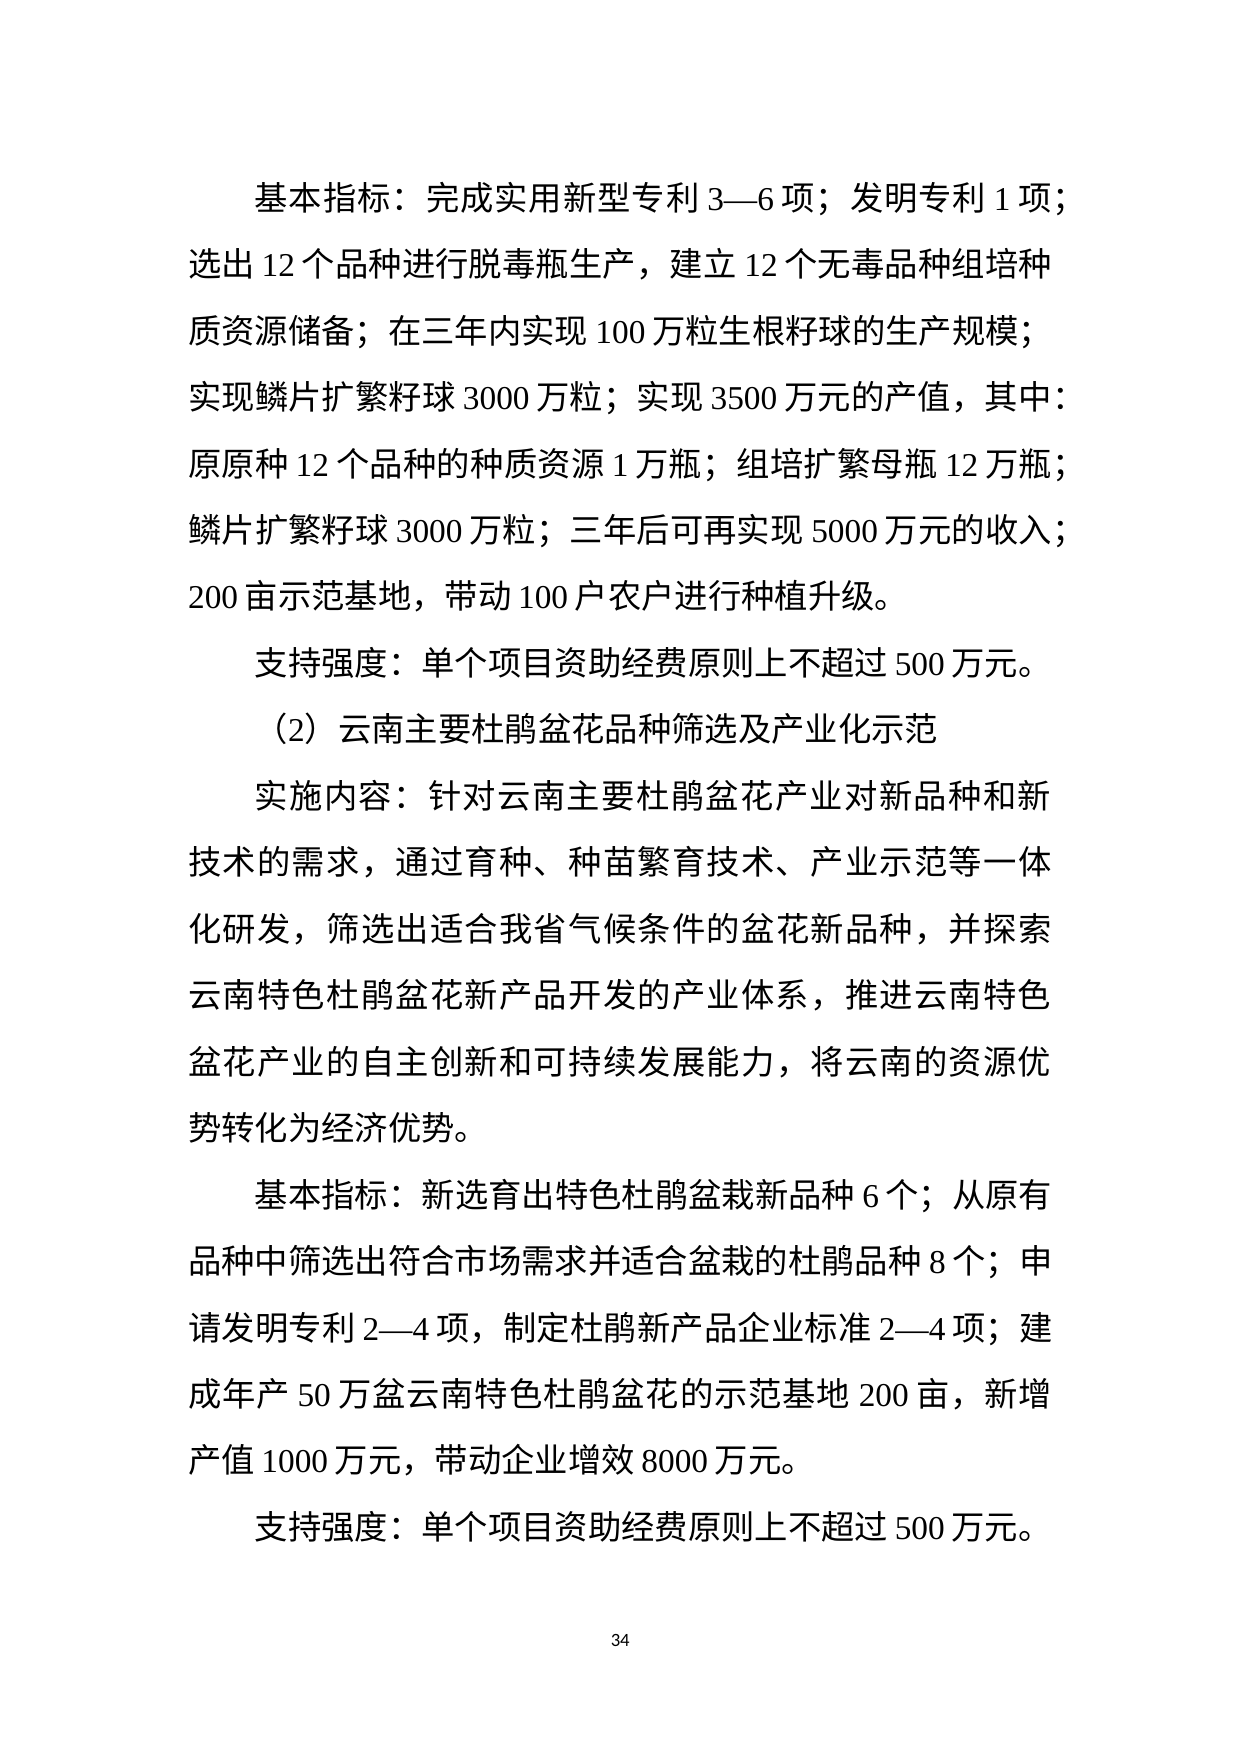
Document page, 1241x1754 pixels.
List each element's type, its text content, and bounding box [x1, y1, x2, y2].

text （2）云南主要杜鹃盆花品种筛选及产业化示范 [188, 694, 1052, 761]
text 基本指标：完成实用新型专利3—6项；发明专利1项；选出12个品种进行脱毒瓶生产，建立12个无毒品种组培种质资源储备；在三年内实现100万粒生根籽球的生产规模；实现鳞片扩繁籽球3000万粒；实现3500万元的产值，其中：原原种12个品种的种质资源1万瓶；组培扩繁母瓶12万瓶；鳞片扩繁籽球3000万粒；三年后可再实现5000万元的收入；200亩示范基地，带动100户农户进行种植升级。 [188, 162, 1052, 628]
text 支持强度：单个项目资助经费原则上不超过500万元。 [188, 628, 1052, 694]
text 支持强度：单个项目资助经费原则上不超过500万元。 [188, 1492, 1052, 1558]
text 基本指标：新选育出特色杜鹃盆栽新品种6个；从原有品种中筛选出符合市场需求并适合盆栽的杜鹃品种8个；申请发明专利2—4项，制定杜鹃新产品企业标准2—4项；建成年产50万盆云南特色杜鹃盆花的示范基地200亩，新增产值1000万元，带动企业增效8000万元。 [188, 1159, 1052, 1492]
text 实施内容：针对云南主要杜鹃盆花产业对新品种和新技术的需求，通过育种、种苗繁育技术、产业示范等一体化研发，筛选出适合我省气候条件的盆花新品种，并探索云南特色杜鹃盆花新产品开发的产业体系，推进云南特色盆花产业的自主创新和可持续发展能力，将云南的资源优势转化为经济优势。 [188, 761, 1052, 1159]
